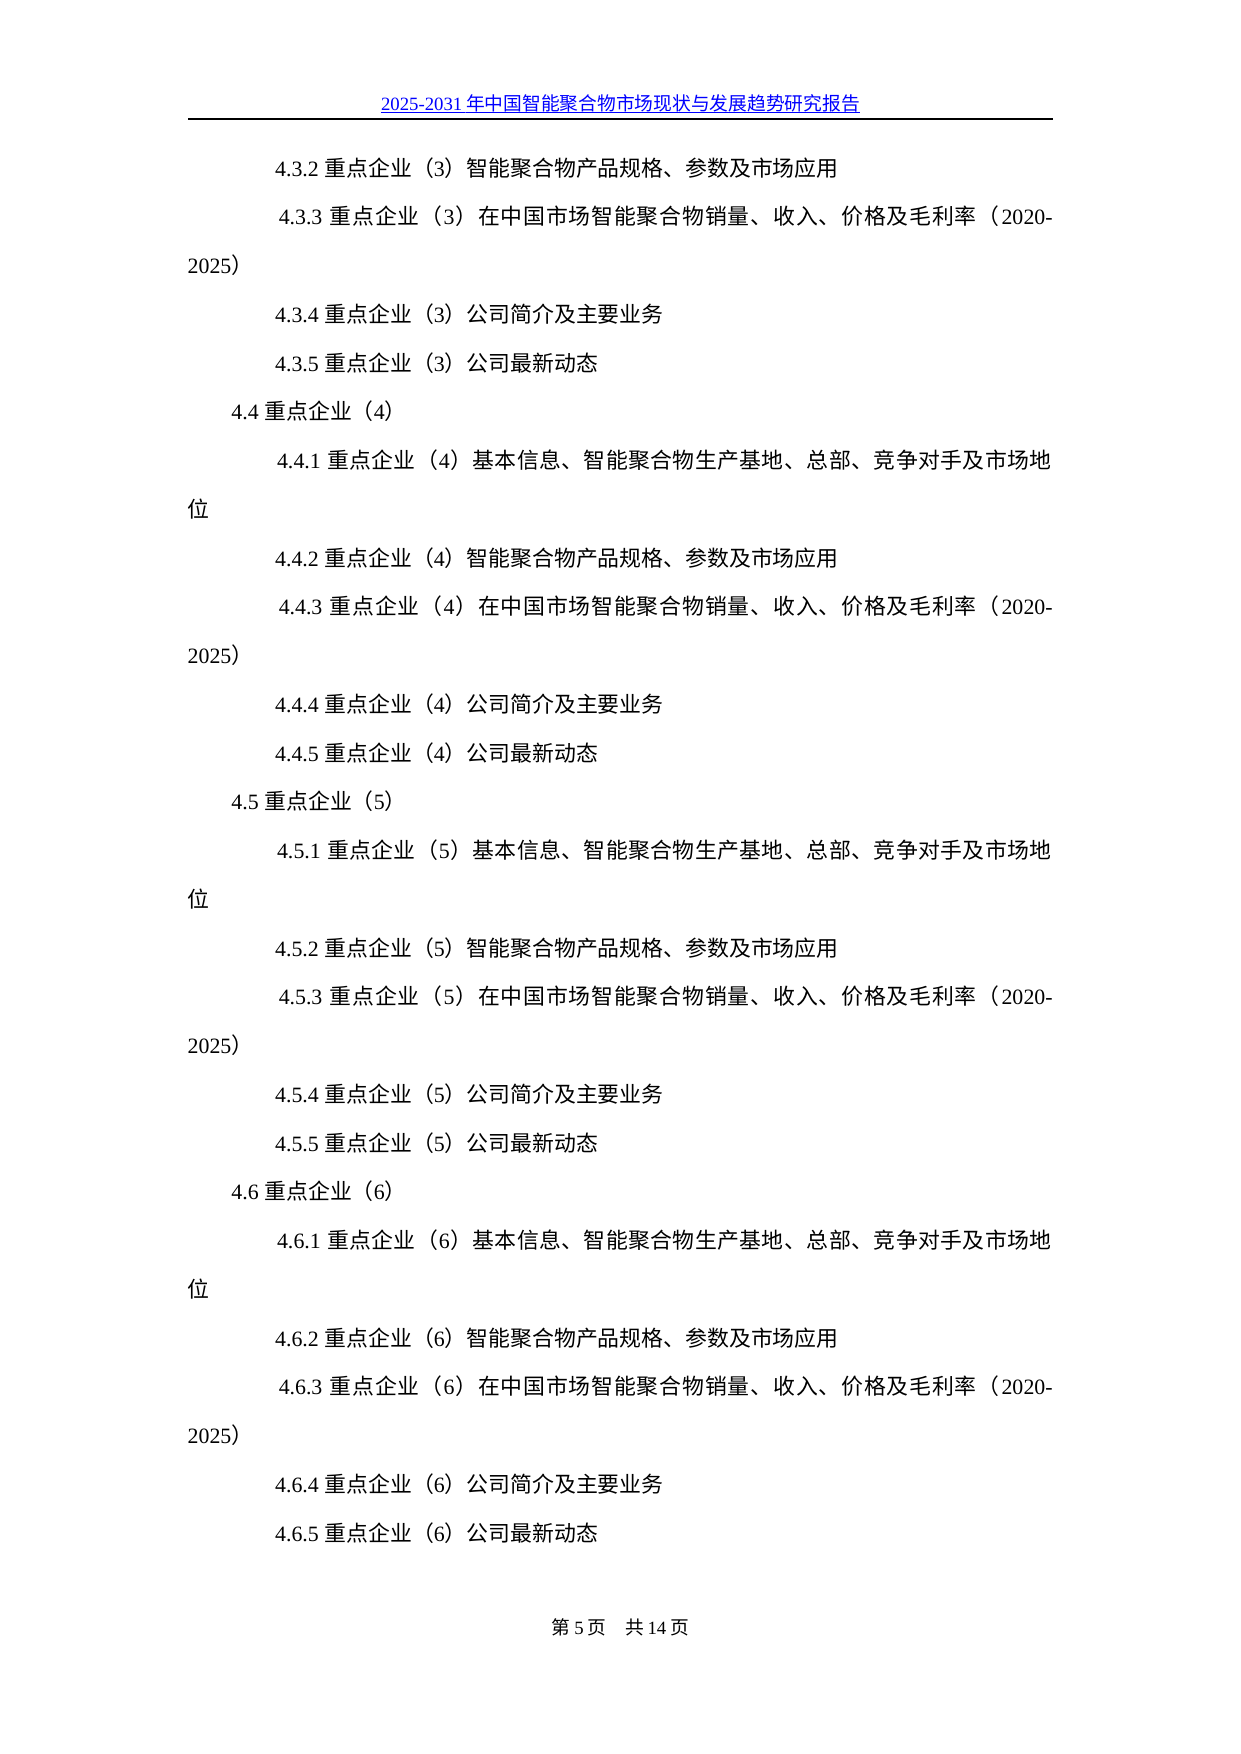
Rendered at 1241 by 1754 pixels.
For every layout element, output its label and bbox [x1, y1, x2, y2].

text [187, 150, 1053, 1548]
